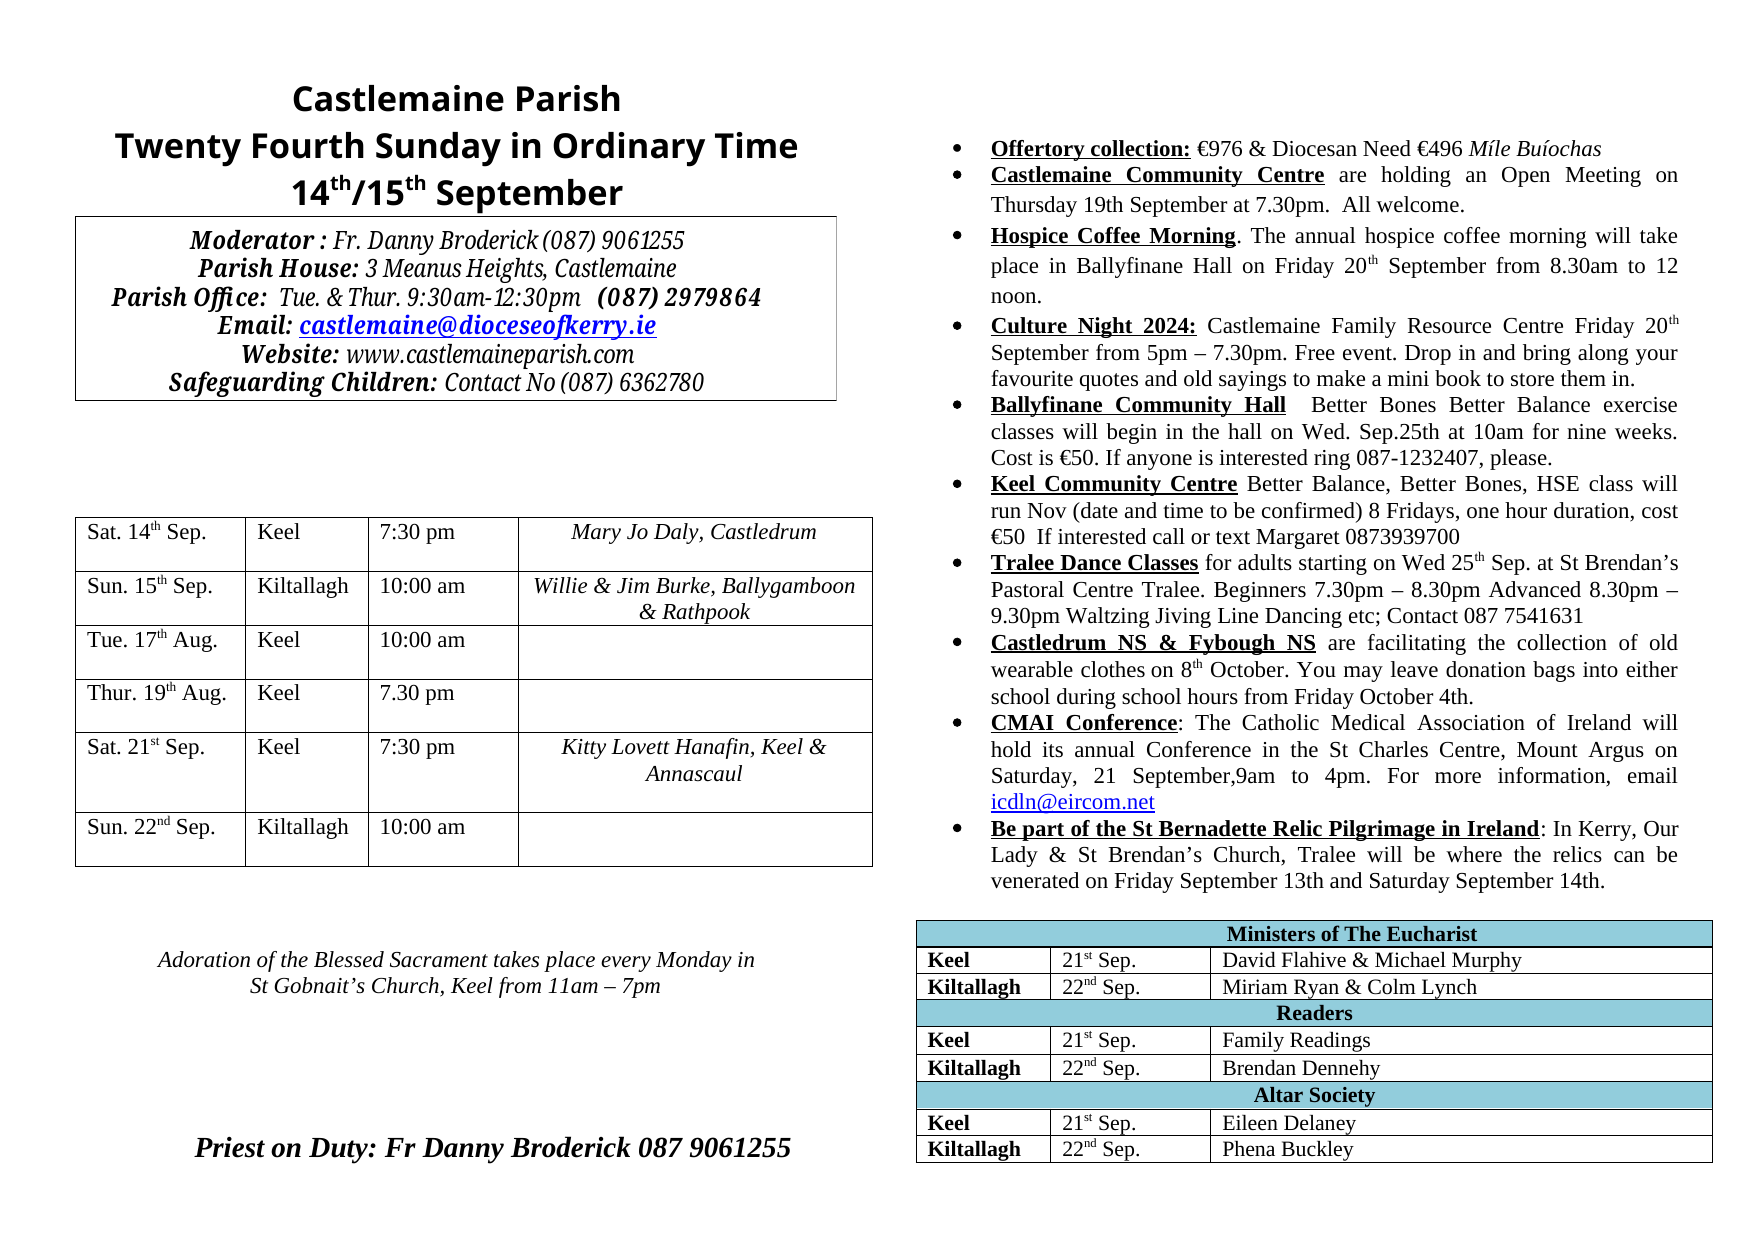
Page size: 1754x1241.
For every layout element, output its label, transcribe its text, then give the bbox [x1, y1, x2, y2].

table_cell 7:30 pm [369, 733, 518, 812]
table_cell [519, 680, 872, 732]
table_cell Keel [917, 1027, 1050, 1054]
table_cell Keel [246, 626, 368, 678]
table_cell Kiltallagh [917, 1055, 1050, 1081]
table_cell Readers [917, 1000, 1712, 1026]
list Ballyfinane Community Hall Better Bones Better Balance exercise classes will begin in the hall on Wed. Sep.25th at 10am for nine weeks. Cost is €50. If anyone is interested ring 087-1232407, please. [953, 391, 1679, 470]
list Tralee Dance Classes for adults starting on Wed 25th Sep. at St Brendan’s Pastoral Centre Tralee. Beginners 7.30pm – 8.30pm Advanced 8.30pm – 9.30pm Waltzing Jiving Line Dancing etc; Contact 087 7541631 [953, 549, 1679, 628]
table_cell Tue. 17th Aug. [76, 626, 245, 678]
list Be part of the St Bernadette Relic Pilgrimage in Ireland: In Kerry, Our Lady & St Brendan’s Church, Tralee will be where the relics can be venerated on Friday September 13th and Saturday September 14th. [953, 815, 1679, 894]
table_cell Phena Buckley [1211, 1136, 1712, 1162]
table_header Mary Jo Daly, Castledrum [519, 518, 872, 571]
table_cell Sun. 15th Sep. [76, 572, 245, 625]
list Castlemaine Community Centre are holding an Open Meeting on Thursday 19th September at 7.30pm. All welcome. [953, 161, 1679, 218]
table_cell [519, 626, 872, 678]
table_cell Kiltallagh [246, 572, 368, 625]
table_cell 21st Sep. [1051, 1110, 1210, 1135]
table_cell Brendan Dennehy [1211, 1055, 1712, 1081]
table_cell Altar Society [917, 1082, 1712, 1108]
list Culture Night 2024: Castlemaine Family Resource Centre Friday 20th September from 5pm – 7.30pm. Free event. Drop in and bring along your favourite quotes and old sayings to make a mini book to store them in. [953, 312, 1679, 391]
table_cell Sat. 21st Sep. [76, 733, 245, 812]
table_cell Sun. 22nd Sep. [76, 813, 245, 866]
table_cell Willie & Jim Burke, Ballygamboon & Rathpook [519, 572, 872, 625]
table_cell [519, 813, 872, 866]
table_header 7:30 pm [369, 518, 518, 571]
table_cell Keel [917, 948, 1050, 973]
table_cell Kiltallagh [246, 813, 368, 866]
table_cell 22nd Sep. [1051, 1055, 1210, 1081]
list Keel Community Centre Better Balance, Better Bones, HSE class will run Nov (date and time to be confirmed) 8 Fridays, one hour duration, cost €50 If interested call or text Margaret 0873939700 [953, 470, 1679, 549]
text Adoration of the Blessed Sacrament takes place every Monday in [75, 946, 838, 972]
table_cell Keel [246, 733, 368, 812]
table_cell 10:00 am [369, 626, 518, 678]
table_cell Keel [246, 680, 368, 732]
table_cell Kitty Lovett Hanafin, Keel & Annascaul [519, 733, 872, 812]
list Hospice Coffee Morning. The annual hospice coffee morning will take place in Ballyfinane Hall on Friday 20th September from 8.30am to 12 noon. [953, 222, 1679, 308]
table_header Keel [246, 518, 368, 571]
table_cell 10:00 am [369, 572, 518, 625]
table_cell Keel [917, 1110, 1050, 1135]
text St Gobnait’s Church, Keel from 11am – 7pm [75, 972, 838, 999]
table_cell 22nd Sep. [1051, 1136, 1210, 1162]
table_cell 10:00 am [369, 813, 518, 866]
table_cell 22nd Sep. [1051, 974, 1210, 999]
table_cell Miriam Ryan & Colm Lynch [1211, 974, 1712, 999]
table_header Ministers of The Eucharist [917, 921, 1712, 946]
table_cell 7.30 pm [369, 680, 518, 732]
list Priest on Duty: Fr Danny Broderick 087 9061255 [150, 1131, 838, 1164]
table_cell Family Readings [1211, 1027, 1712, 1054]
text Castlemaine Parish Twenty Fourth Sunday in Ordinary Time 14th/15th September [75, 75, 838, 402]
table_cell 21st Sep. [1051, 948, 1210, 973]
list Offertory collection: €976 & Diocesan Need €496 Míle Buíochas [953, 135, 1679, 161]
table_cell Thur. 19th Aug. [76, 680, 245, 732]
table_cell Kiltallagh [917, 974, 1050, 999]
table_cell 21st Sep. [1051, 1027, 1210, 1054]
table_cell Eileen Delaney [1211, 1110, 1712, 1135]
list Castledrum NS & Fybough NS are facilitating the collection of old wearable clothes on 8th October. You may leave donation bags into either school during school hours from Friday October 4th. [953, 628, 1679, 709]
table_cell David Flahive & Michael Murphy [1211, 948, 1712, 973]
table_header Sat. 14th Sep. [76, 518, 245, 571]
list CMAI Conference: The Catholic Medical Association of Ireland will hold its annual Conference in the St Charles Centre, Mount Argus on Saturday, 21 September,9am to 4pm. For more information, email icdln@eircom.net [953, 709, 1679, 815]
table_cell Kiltallagh [917, 1136, 1050, 1162]
